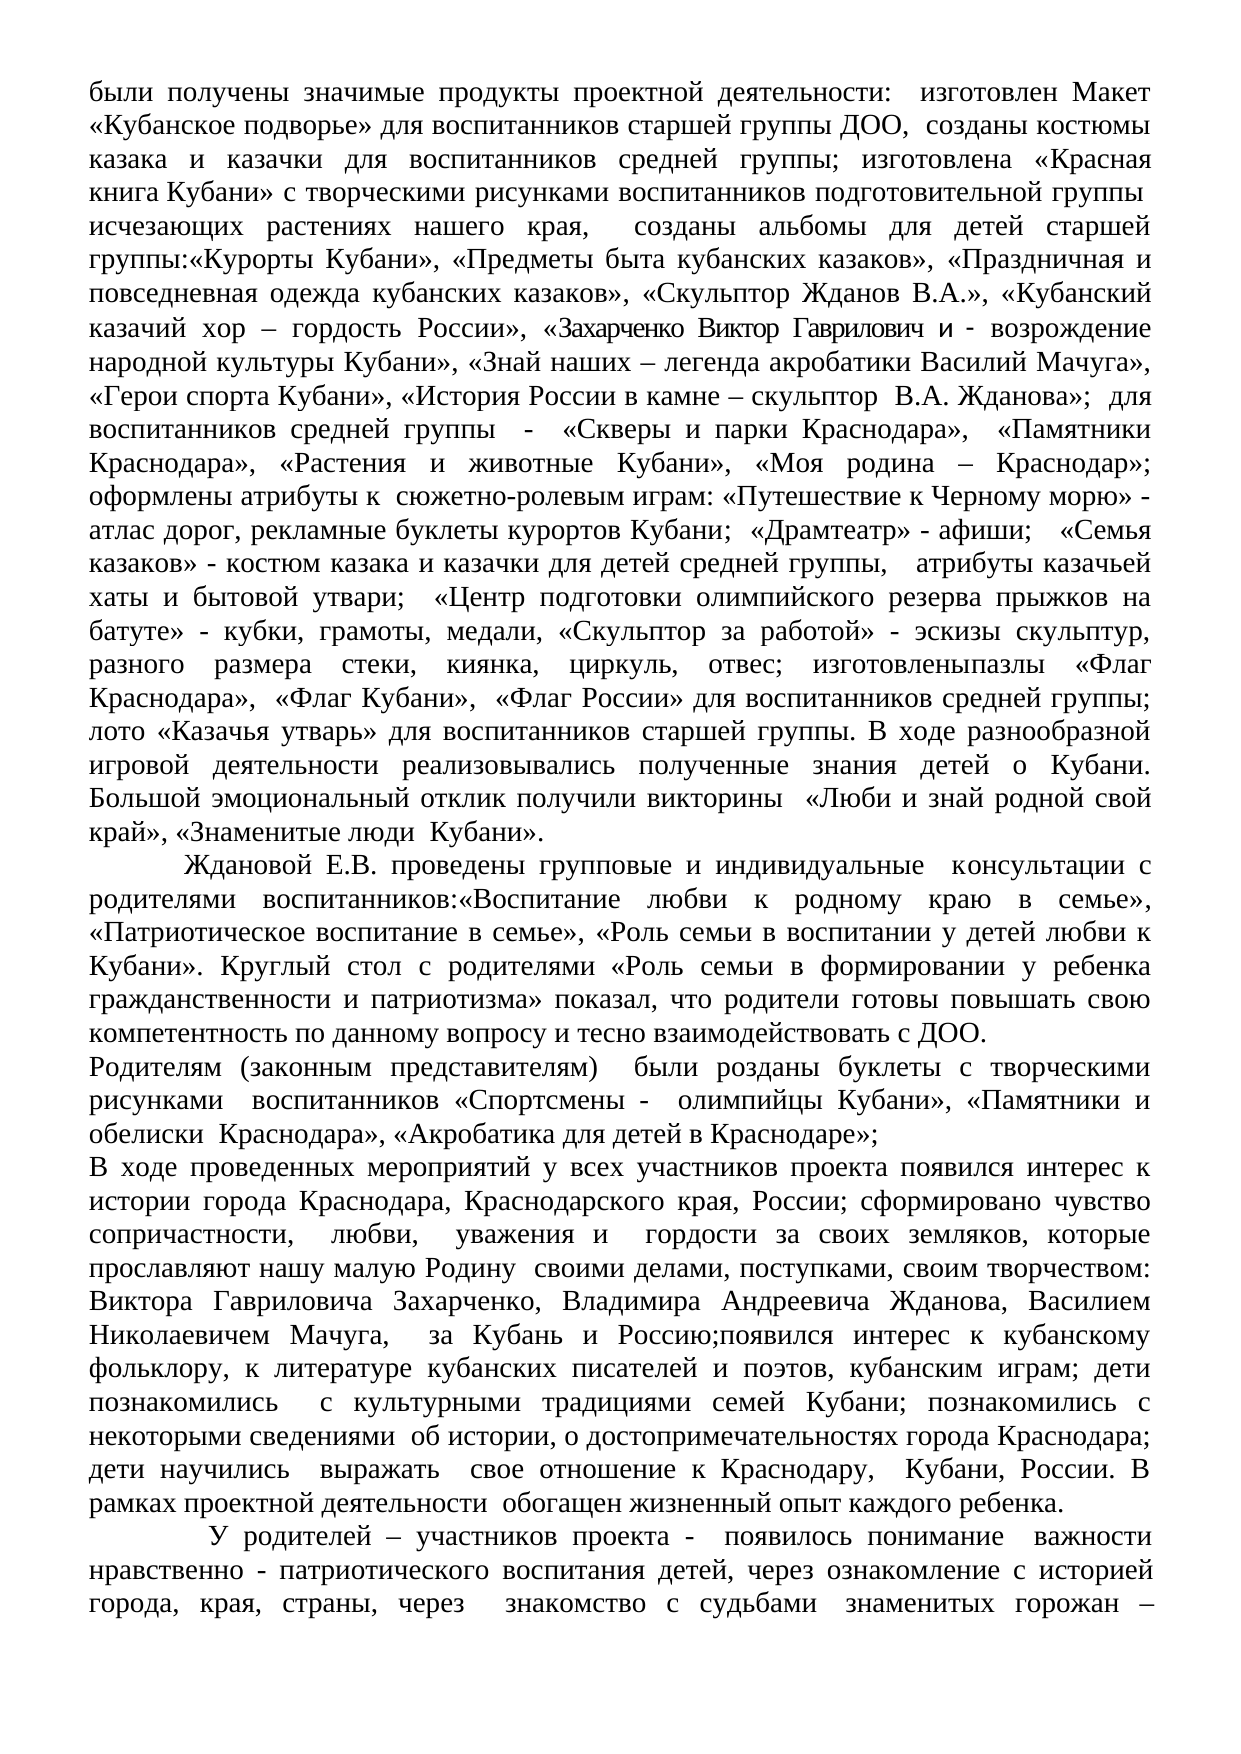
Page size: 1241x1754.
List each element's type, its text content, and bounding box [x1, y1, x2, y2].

text В ходе проведенных мероприятий у всех участников проекта появился интерес к истории города Краснодара, Краснодарского края, России; сформировано чувство сопричастности, любви, уважения и гордости за своих земляков, которые прославляют нашу малую Родину своими делами, поступками, своим творчеством: Виктора Гавриловича Захарченко, Владимира Андреевича Жданова, Василием Николаевичем Мачуга, за Кубань и Россию;появился интерес к кубанскому фольклору, к литературе кубанских писателей и поэтов, кубанским играм; дети познакомились с культурными традициями семей Кубани; познакомились с некоторыми сведениями об истории, о достопримечательностях города Краснодара; дети научились выражать свое отношение к Краснодару, Кубани, России. В рамках проектной деятельности обогащен жизненный опыт каждого ребенка. [89, 1149, 1152, 1518]
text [89, 1518, 1154, 1619]
text Родителям (законным представителям) были розданы буклеты с творческими рисунками воспитанников «Спортсмены - олимпийцы Кубани», «Памятники и обелиски Краснодара», «Акробатика для детей в Краснодаре»; [89, 1049, 1152, 1149]
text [89, 74, 1152, 847]
text Ждановой Е.В. проведены групповые и индивидуальные консультации с родителями воспитанников:«Воспитание любви к родному краю в семье», «Патриотическое воспитание в семье», «Роль семьи в воспитании у детей любви к Кубани». Круглый стол с родителями «Роль семьи в формировании у ребенка гражданственности и патриотизма» показал, что родители готовы повышать свою компетентность по данному вопросу и тесно взаимодействовать с ДОО. [89, 847, 1152, 1049]
